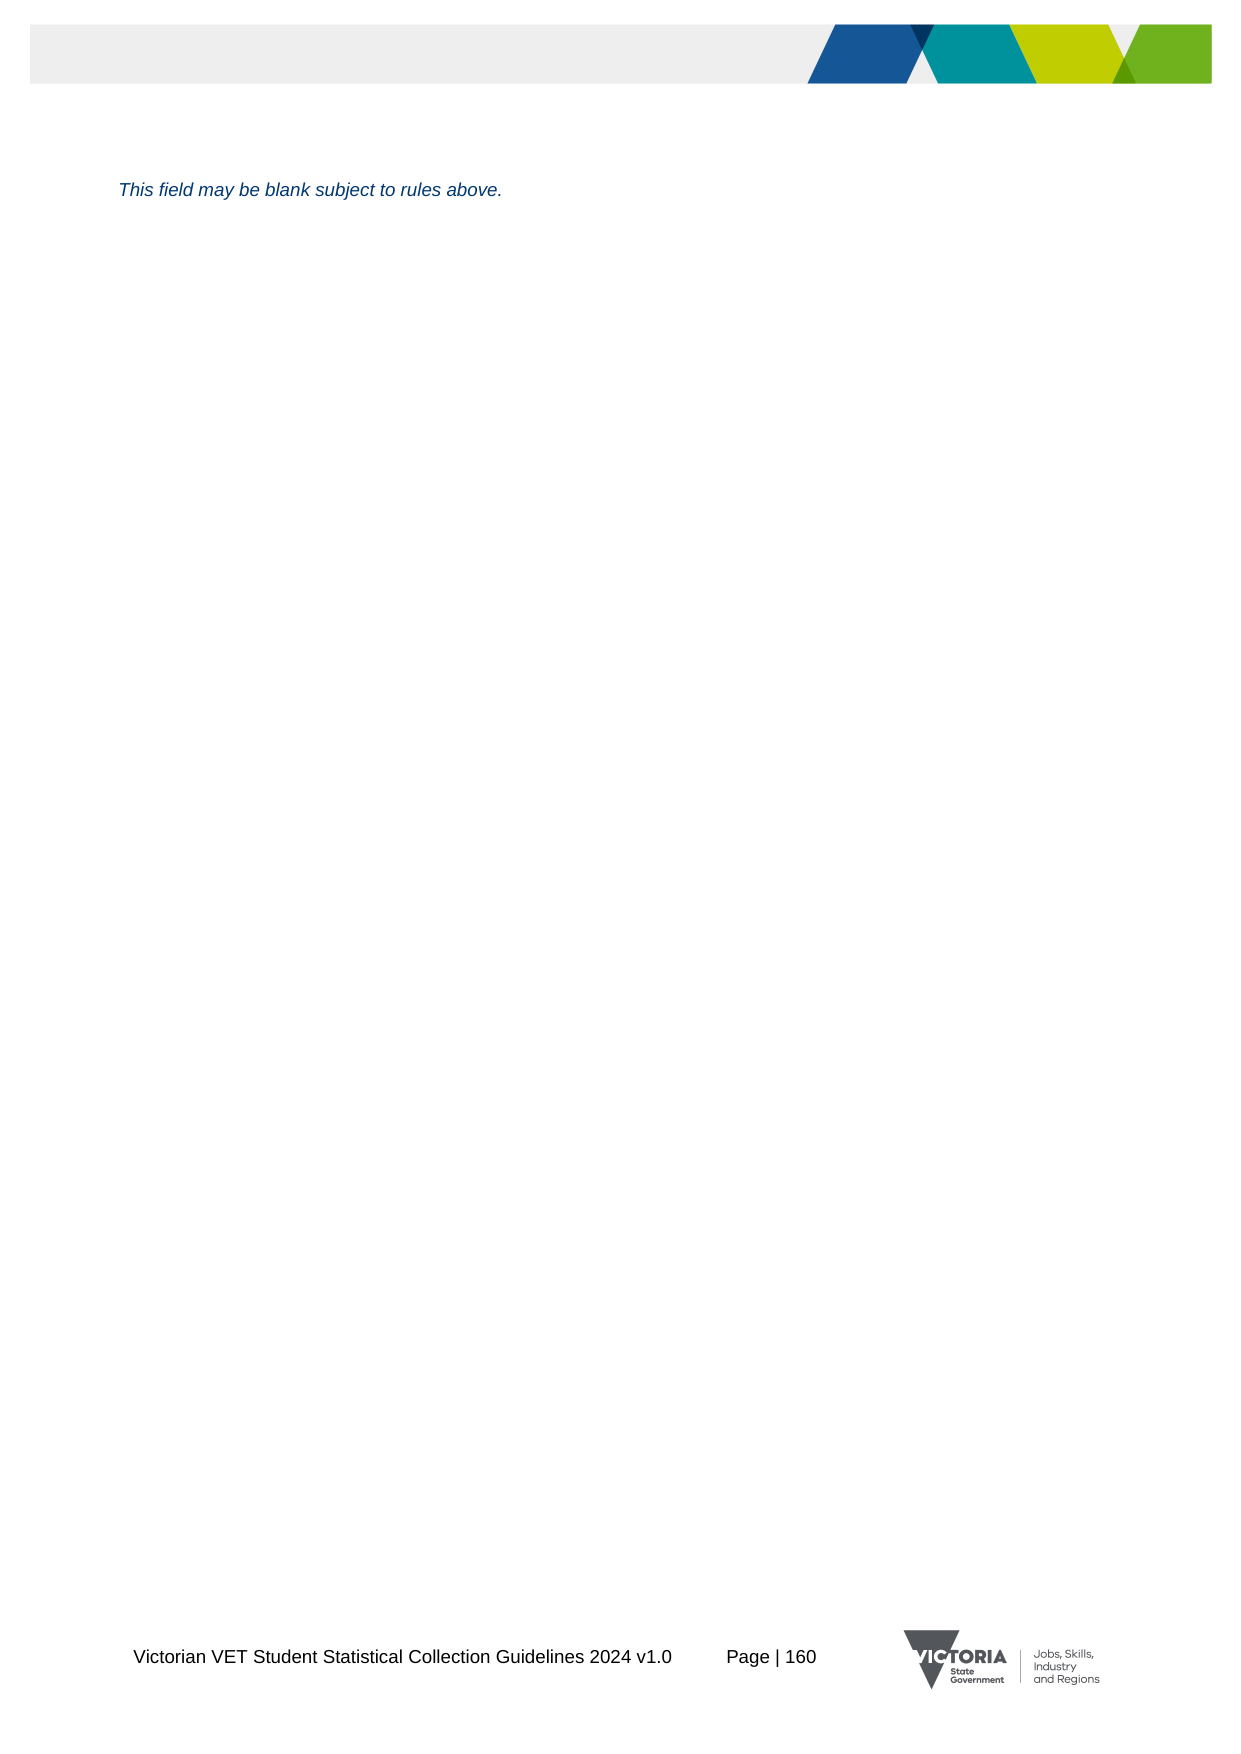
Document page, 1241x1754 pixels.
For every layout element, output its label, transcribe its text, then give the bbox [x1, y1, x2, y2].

subtitle This field may be blank subject to rules above. [118, 177, 1122, 200]
picture [0, 0, 1241, 1748]
